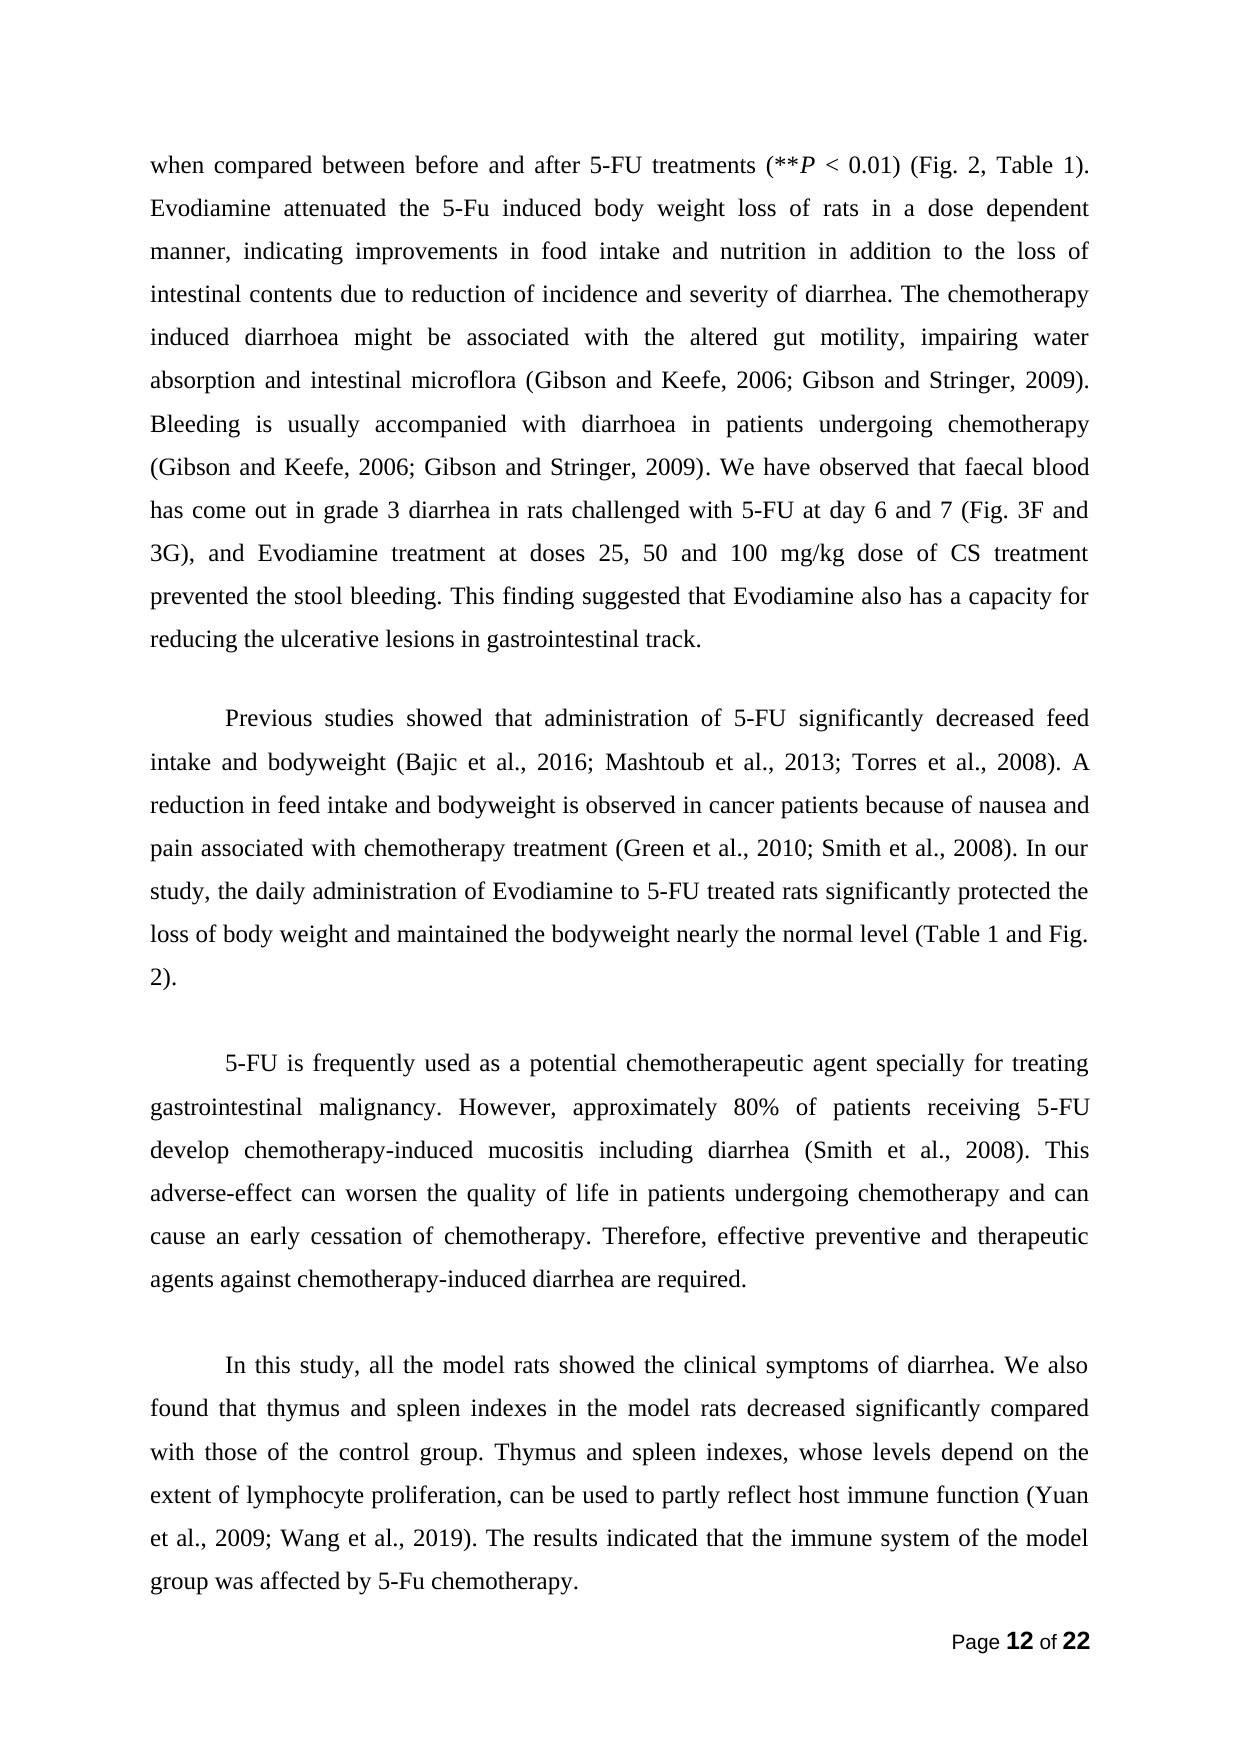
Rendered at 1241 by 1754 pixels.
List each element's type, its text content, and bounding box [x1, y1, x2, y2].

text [150, 150, 1090, 653]
text 5-FU is frequently used as a potential chemotherapeutic agent specially for treating gastrointestinal malignancy. However, approximately 80% of patients receiving 5-FU develop chemotherapy-induced mucositis including diarrhea (Smith et al., 2008). This adverse-effect can worsen the quality of life in patients undergoing chemotherapy and can cause an early cessation of chemotherapy. Therefore, effective preventive and therapeutic agents against chemotherapy-induced diarrhea are required. [150, 1048, 1090, 1293]
text Previous studies showed that administration of 5-FU significantly decreased feed intake and bodyweight (Bajic et al., 2016; Mashtoub et al., 2013; Torres et al., 2008). A reduction in feed intake and bodyweight is observed in cancer patients because of nausea and pain associated with chemotherapy treatment (Green et al., 2010; Smith et al., 2008). In our study, the daily administration of Evodiamine to 5-FU treated rats significantly protected the loss of body weight and maintained the bodyweight nearly the normal level (Table 1 and Fig. 2). [150, 703, 1090, 991]
text In this study, all the model rats showed the clinical symptoms of diarrhea. We also found that thymus and spleen indexes in the model rats decreased significantly compared with those of the control group. Thymus and spleen indexes, whose levels depend on the extent of lymphocyte proliferation, can be used to partly reflect host immune function (Yuan et al., 2009; Wang et al., 2019). The results indicated that the immune system of the model group was affected by 5-Fu chemotherapy. [150, 1350, 1090, 1595]
